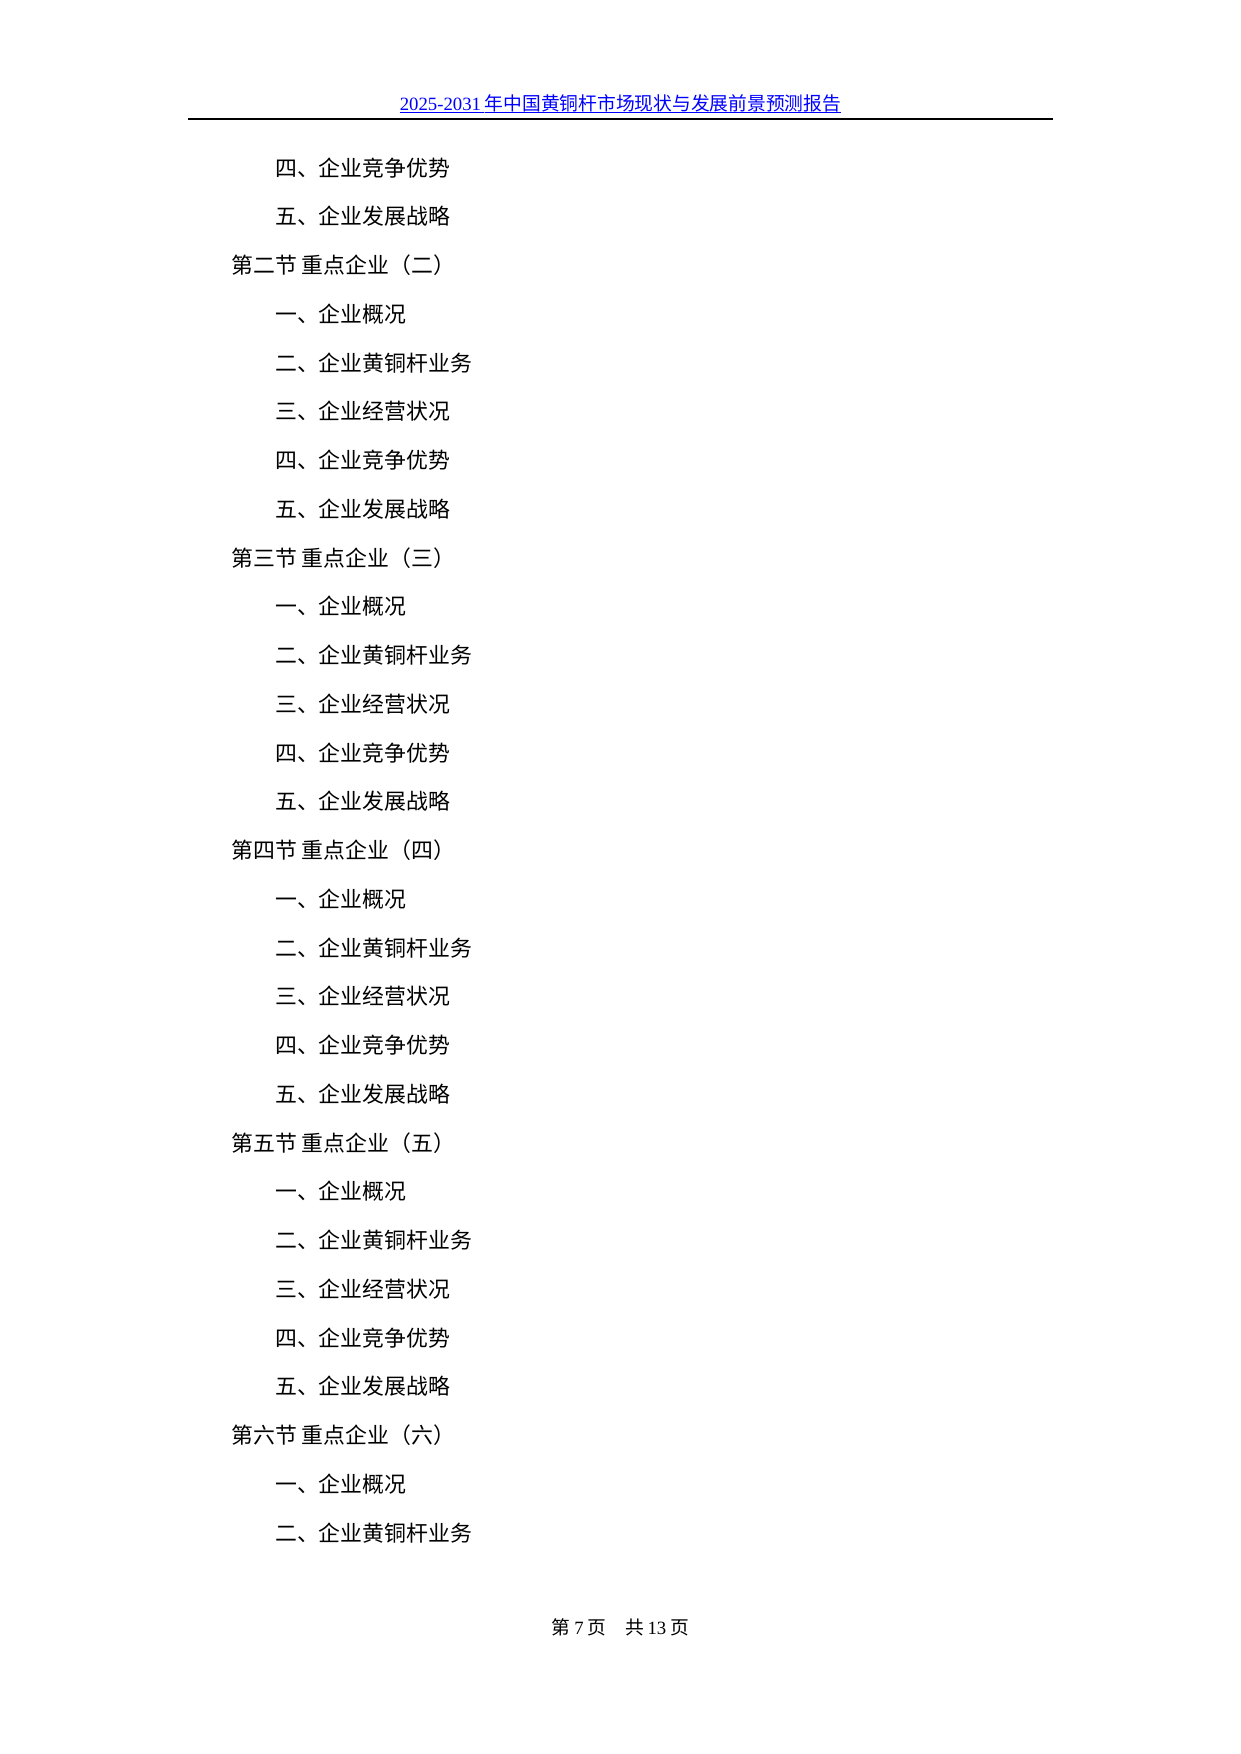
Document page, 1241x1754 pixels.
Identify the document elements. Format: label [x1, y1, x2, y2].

text [187, 150, 1053, 1548]
